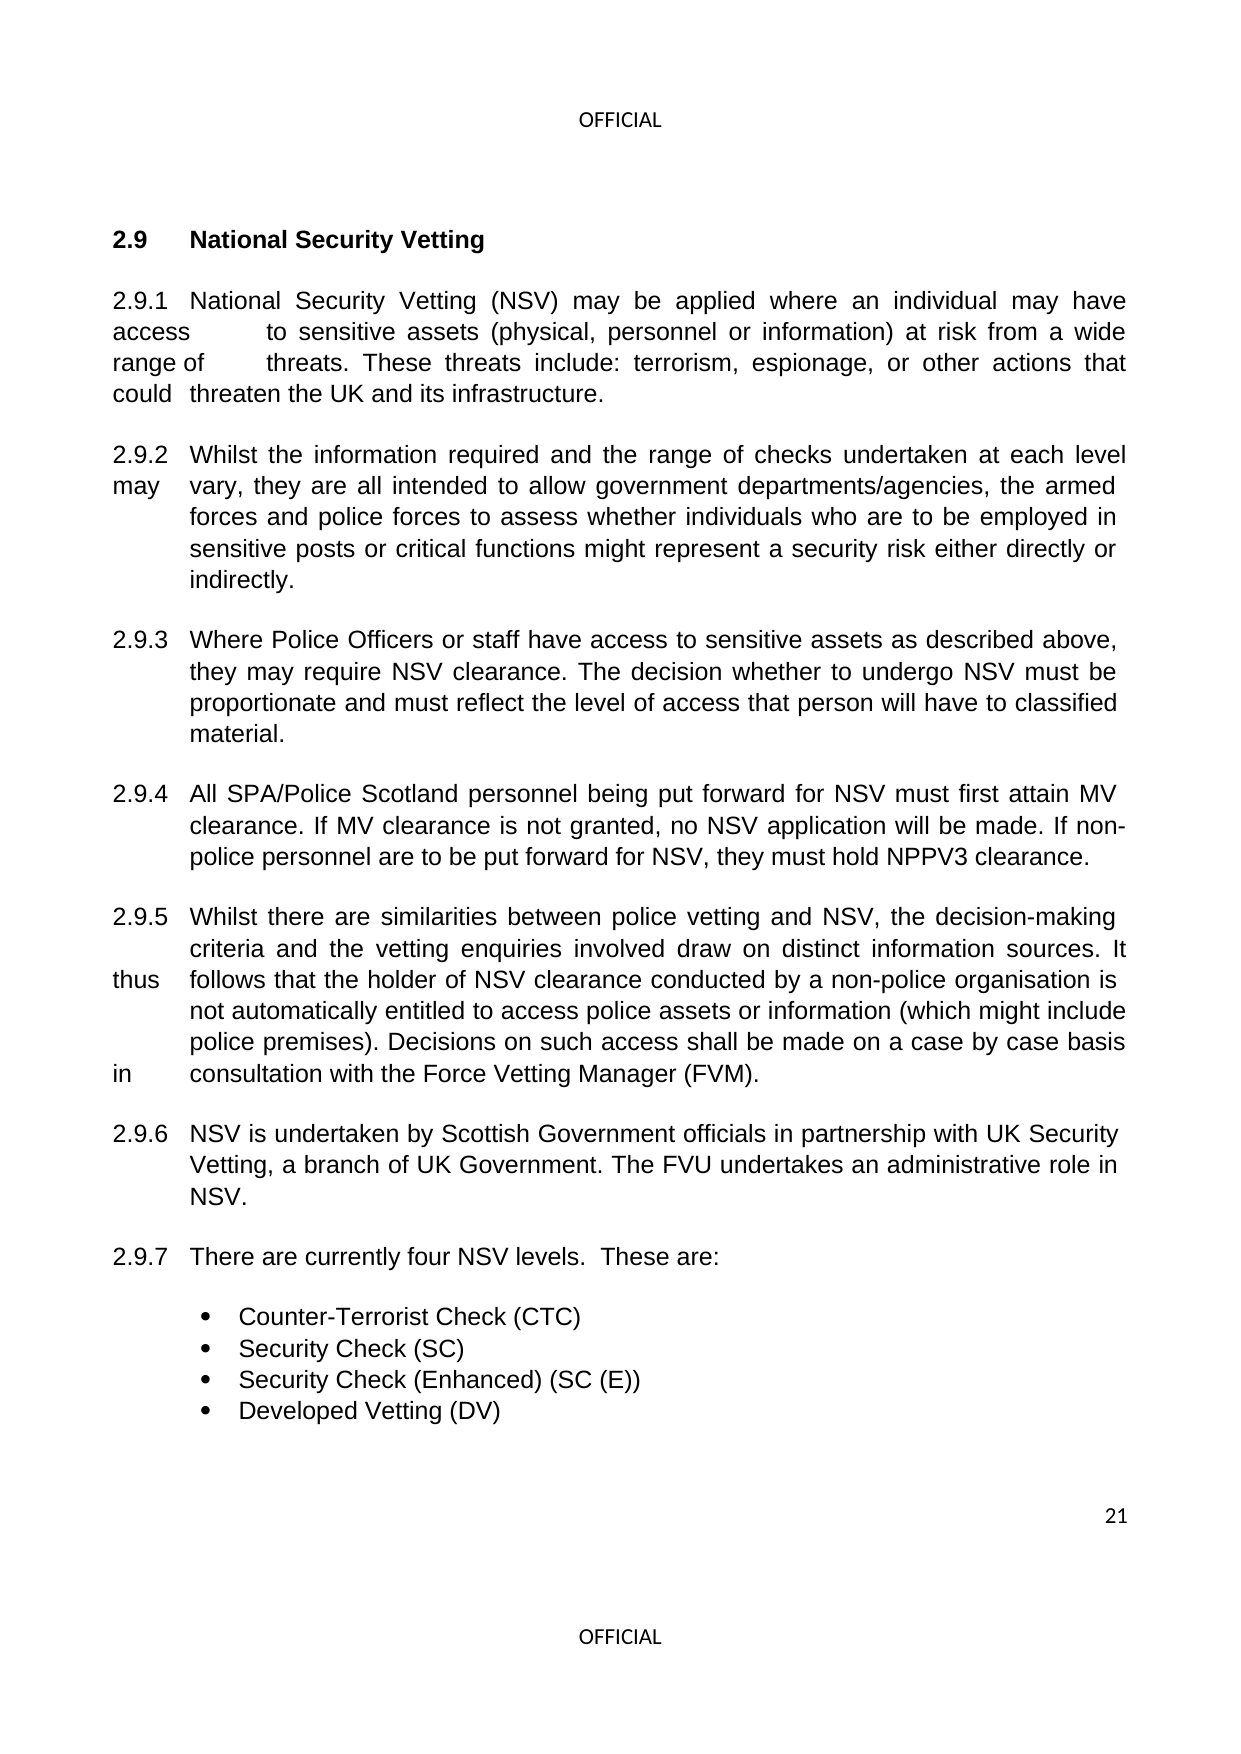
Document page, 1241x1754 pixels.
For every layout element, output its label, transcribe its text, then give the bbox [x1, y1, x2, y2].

text 2.9.3 Where Police Officers or staff have access to sensitive assets as described above, they may require NSV clearance. The decision whether to undergo NSV must be proportionate and must reflect the level of access that person will have to classified material. [112, 624, 1128, 749]
list Developed Vetting (DV) [201, 1394, 1128, 1426]
text 2.9.1 National Security Vetting (NSV) may be applied where an individual may have access to sensitive assets (physical, personnel or information) at risk from a wide range of threats. These threats include: terrorism, espionage, or other actions that could threaten the UK and its infrastructure. [112, 284, 1128, 409]
list Counter-Terrorist Check (CTC) [201, 1301, 1128, 1332]
list Security Check (SC) [201, 1332, 1128, 1363]
text 2.9.6 NSV is undertaken by Scottish Government officials in partnership with UK Security Vetting, a branch of UK Government. The FVU undertakes an administrative role in NSV. [112, 1117, 1128, 1211]
subtitle 2.9 National Security Vetting [112, 224, 1128, 255]
list Security Check (Enhanced) (SC (E)) [201, 1363, 1128, 1394]
text 2.9.4 All SPA/Police Scotland personnel being put forward for NSV must first attain MV clearance. If MV clearance is not granted, no NSV application will be made. If non- police personnel are to be put forward for NSV, they must hold NPPV3 clearance. [112, 778, 1128, 872]
text 2.9.2 Whilst the information required and the range of checks undertaken at each level may vary, they are all intended to allow government departments/agencies, the armed forces and police forces to assess whether individuals who are to be employed in sensitive posts or critical functions might represent a security risk either directly or indirectly. [112, 438, 1128, 594]
text 2.9.5 Whilst there are similarities between police vetting and NSV, the decision-making criteria and the vetting enquiries involved draw on distinct information sources. It thus follows that the holder of NSV clearance conducted by a non-police organisation is not automatically entitled to access police assets or information (which might include police premises). Decisions on such access shall be made on a case by case basis in consultation with the Force Vetting Manager (FVM). [112, 901, 1128, 1088]
text 2.9.7 There are currently four NSV levels. These are: [112, 1240, 1128, 1272]
